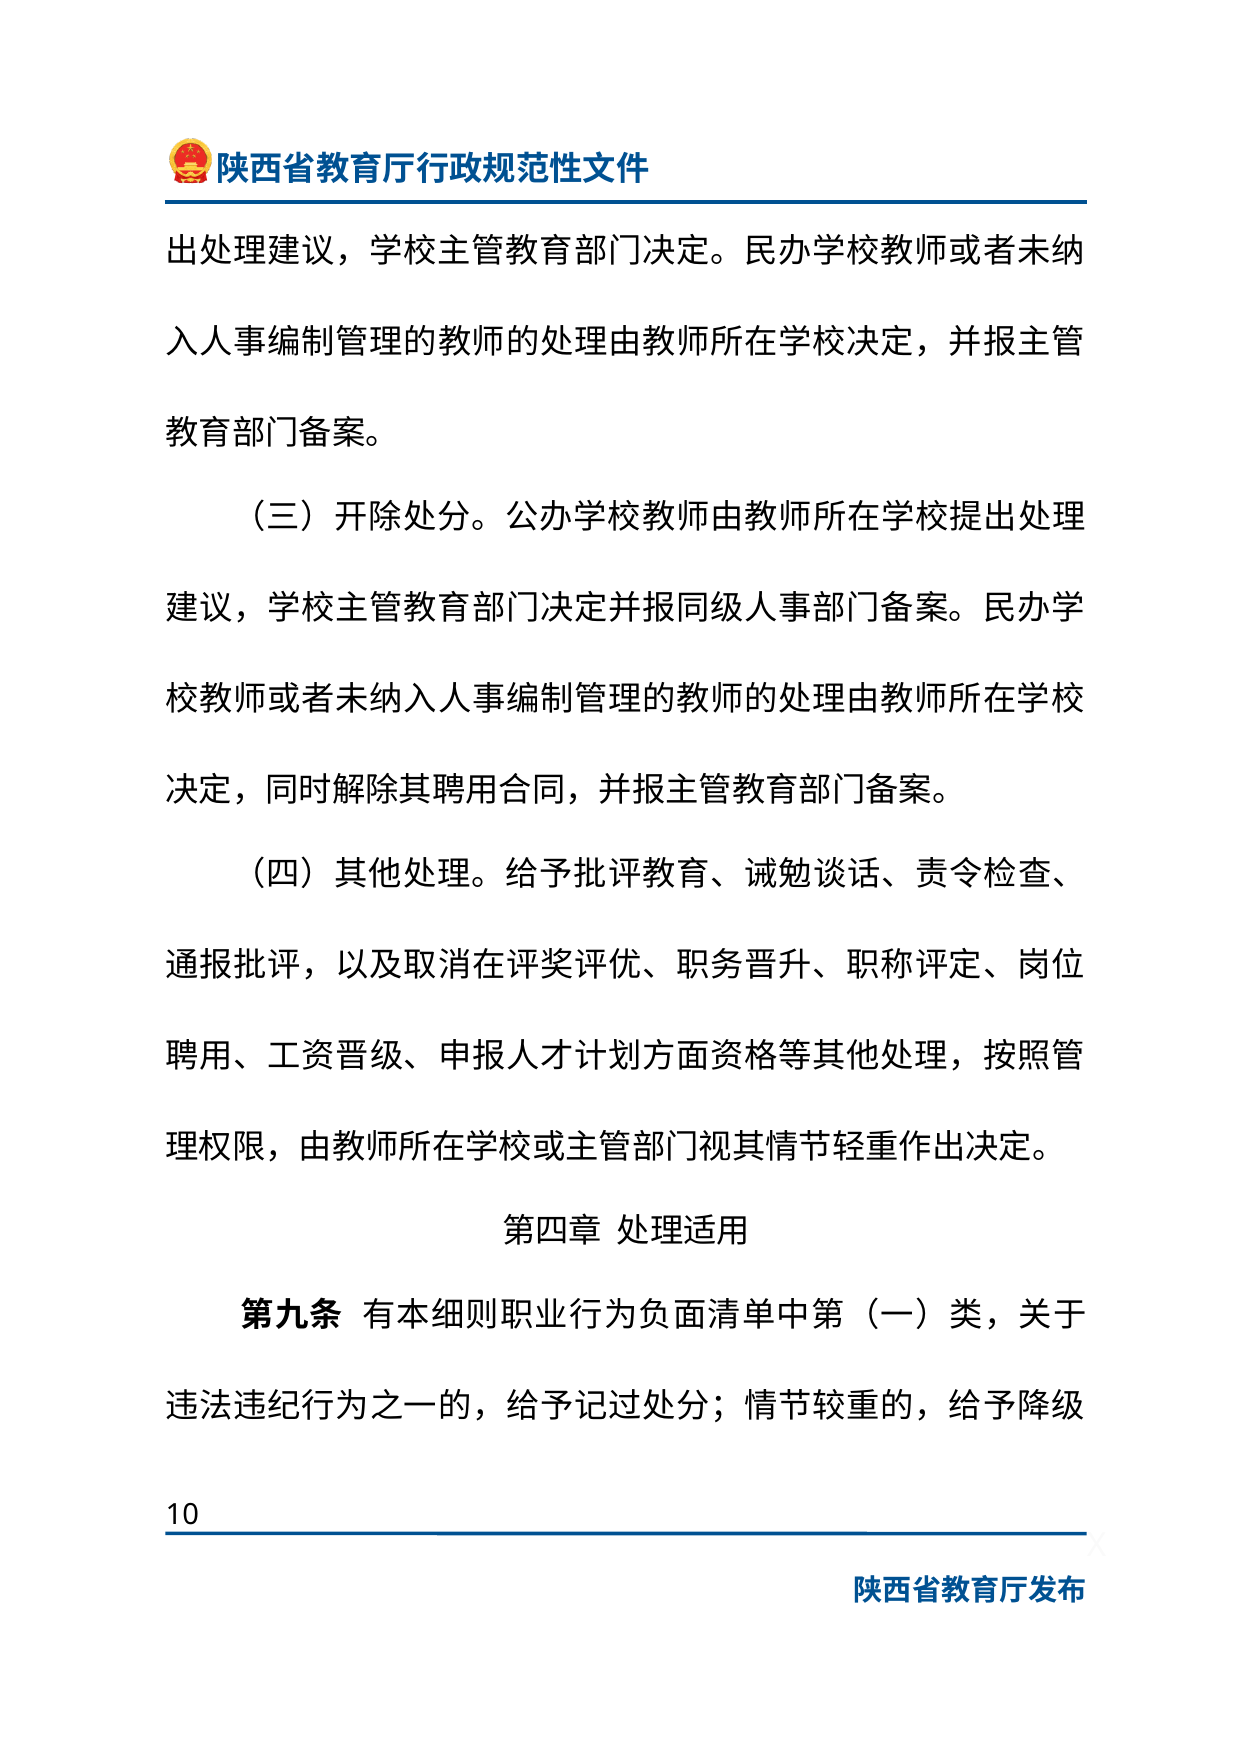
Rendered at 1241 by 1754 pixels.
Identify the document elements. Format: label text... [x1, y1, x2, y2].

text （四）其他处理。给予批评教育、诫勉谈话、责令检查、通报批评，以及取消在评奖评优、职务晋升、职称评定、岗位聘用、工资晋级、申报人才计划方面资格等其他处理，按照管理权限，由教师所在学校或主管部门视其情节轻重作出决定。 [165, 838, 1087, 1176]
text （三）开除处分。公办学校教师由教师所在学校提出处理建议，学校主管教育部门决定并报同级人事部门备案。民办学校教师或者未纳入人事编制管理的教师的处理由教师所在学校决定，同时解除其聘用合同，并报主管教育部门备案。 [165, 481, 1087, 819]
text （二）降级或撤职处分。公办学校教师由教师所在学校提出处理建议，学校主管教育部门决定。民办学校教师或者未纳入人事编制管理的教师的处理由教师所在学校决定，并报主管教育部门备案。 [165, 215, 1087, 462]
text 第九条 有本细则职业行为负面清单中第（一）类，关于违法违纪行为之一的，给予记过处分；情节较重的，给予降级或撤职处分；情节严重的，给予开除处分。涉嫌犯罪的，移送司法机关依法处理。是中共党员的，按照《中国共产党纪律处分条例》等有关规定给予党纪处分。 [165, 1280, 1087, 1436]
picture [165, 136, 216, 187]
text 第四章 处理适用 [165, 1196, 1087, 1261]
